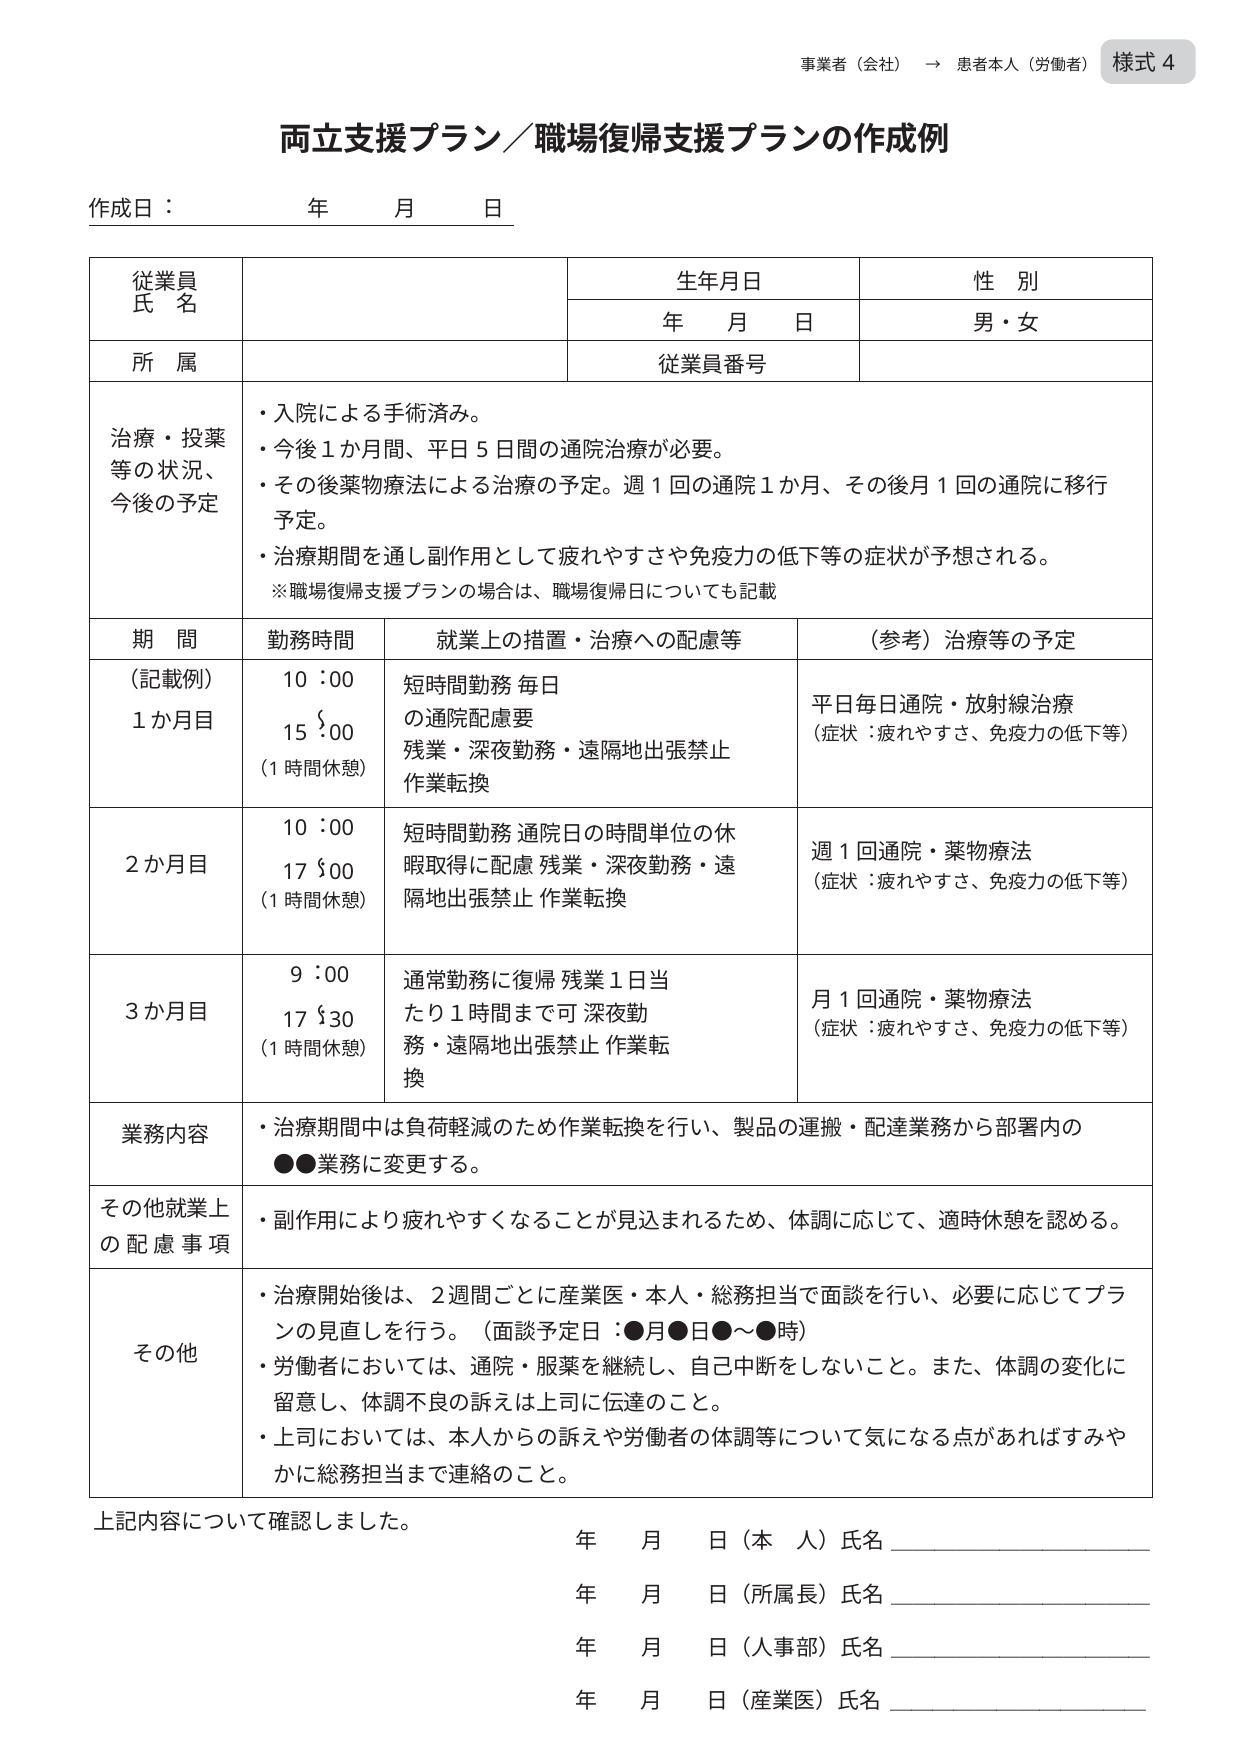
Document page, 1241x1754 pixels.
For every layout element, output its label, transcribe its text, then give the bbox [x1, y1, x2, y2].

table_cell ３か月目 [90, 955, 242, 1102]
table_header 生年月日 [568, 258, 859, 298]
table_cell [243, 341, 567, 381]
table_cell 10︓00 15︓00 （1 時間休憩） [243, 660, 384, 807]
subtitle 両立支援プラン／職場復帰支援プランの作成例 [279, 112, 1207, 159]
table_cell ２か月目 [90, 808, 242, 954]
table_cell その他就業上 の配慮事 項 [90, 1186, 242, 1267]
table_cell 短時間勤務 通院日の時間単位の休暇取得に配慮 残業・深夜勤務・遠隔地出張禁止 作業転換 [385, 808, 797, 954]
table_cell 通常勤務に復帰 残業１日当たり１時間まで可 深夜勤務・遠隔地出張禁止 作業転換 [385, 955, 797, 1102]
table_cell ・入院による手術済み。 ・今後１か月間、平日 5 日間の通院治療が必要。 ・その後薬物療法による治療の予定。週 1 回の通院１か月、その後月 1 回の通院に移行 予定。 ・治療期間を通し副作用として疲れやすさや免疫力の低下等の症状が予想される。 ※職場復帰支援プランの場合は、職場復帰日についても記載 [243, 382, 1152, 618]
table_cell （記載例） １か月目 [90, 660, 242, 807]
table_cell 男・女 [860, 300, 1152, 340]
table_cell 業務内容 [90, 1103, 242, 1185]
table_cell 治療・投薬 等の状況、 今後の予定 [90, 382, 242, 618]
table_cell ・治療期間中は負荷軽減のため作業転換を行い、製品の運搬・配達業務から部署内の ●●業務に変更する。 [243, 1103, 1152, 1185]
text 年 月 日（本 人）氏名 ＿＿＿＿＿＿＿＿＿＿＿＿ 年 月 日（所属長）氏名 ＿＿＿＿＿＿＿＿＿＿＿＿ 年 月 日（人事部）氏名 ＿＿＿＿＿＿＿＿＿＿＿＿ 年 月 日（産業医）氏名 ＿＿＿＿＿＿＿＿＿＿＿＿ [575, 1502, 1152, 1714]
table_cell 年 月 日 [568, 300, 859, 340]
table_cell 9︓00 17︓30 （1 時間休憩） [243, 955, 384, 1102]
table_cell 従業員番号 [568, 341, 859, 381]
table_cell 就業上の措置・治療への配慮等 [385, 619, 797, 659]
subtitle 作成日︓ 年 月 日 [88, 188, 1207, 224]
table_cell （参考）治療等の予定 [798, 619, 1152, 659]
table_cell 平日毎日通院・放射線治療 （症状︓疲れやすさ、免疫力の低下等） [798, 660, 1152, 807]
table_cell 月 1 回通院・薬物療法 （症状︓疲れやすさ、免疫力の低下等） [798, 955, 1152, 1102]
table_cell 所 属 [90, 341, 242, 381]
table_cell [860, 341, 1152, 381]
table_header 性 別 [860, 258, 1152, 298]
table_header 従業員 氏 名 [90, 258, 242, 340]
table_cell 短時間勤務 毎日の通院配慮要 残業・深夜勤務・遠隔地出張禁止 作業転換 [385, 660, 797, 807]
table_cell 週 1 回通院・薬物療法 （症状︓疲れやすさ、免疫力の低下等） [798, 808, 1152, 954]
table_cell 勤務時間 [243, 619, 384, 659]
text 上記内容について確認しました。 [93, 1498, 426, 1537]
text 事業者（会社） → 患者本人（労働者） 様式 4 [800, 42, 1207, 78]
table_cell 期 間 [90, 619, 242, 659]
table_cell ・副作用により疲れやすくなることが見込まれるため、体調に応じて、適時休憩を認める。 [243, 1186, 1152, 1267]
table_cell その他 [90, 1269, 242, 1497]
table_cell ・治療開始後は、２週間ごとに産業医・本人・総務担当で面談を行い、必要に応じてプラ ンの見直しを行う。（面談予定日︓●月●日●～●時） ・労働者においては、通院・服薬を継続し、自己中断をしないこと。また、体調の変化に 留意し、体調不良の訴えは上司に伝達のこと。 ・上司においては、本人からの訴えや労働者の体調等について気になる点があればすみや かに総務担当まで連絡のこと。 [243, 1269, 1152, 1497]
table_header [243, 258, 567, 340]
table_cell 10︓00 17︓00 （1 時間休憩） [243, 808, 384, 954]
